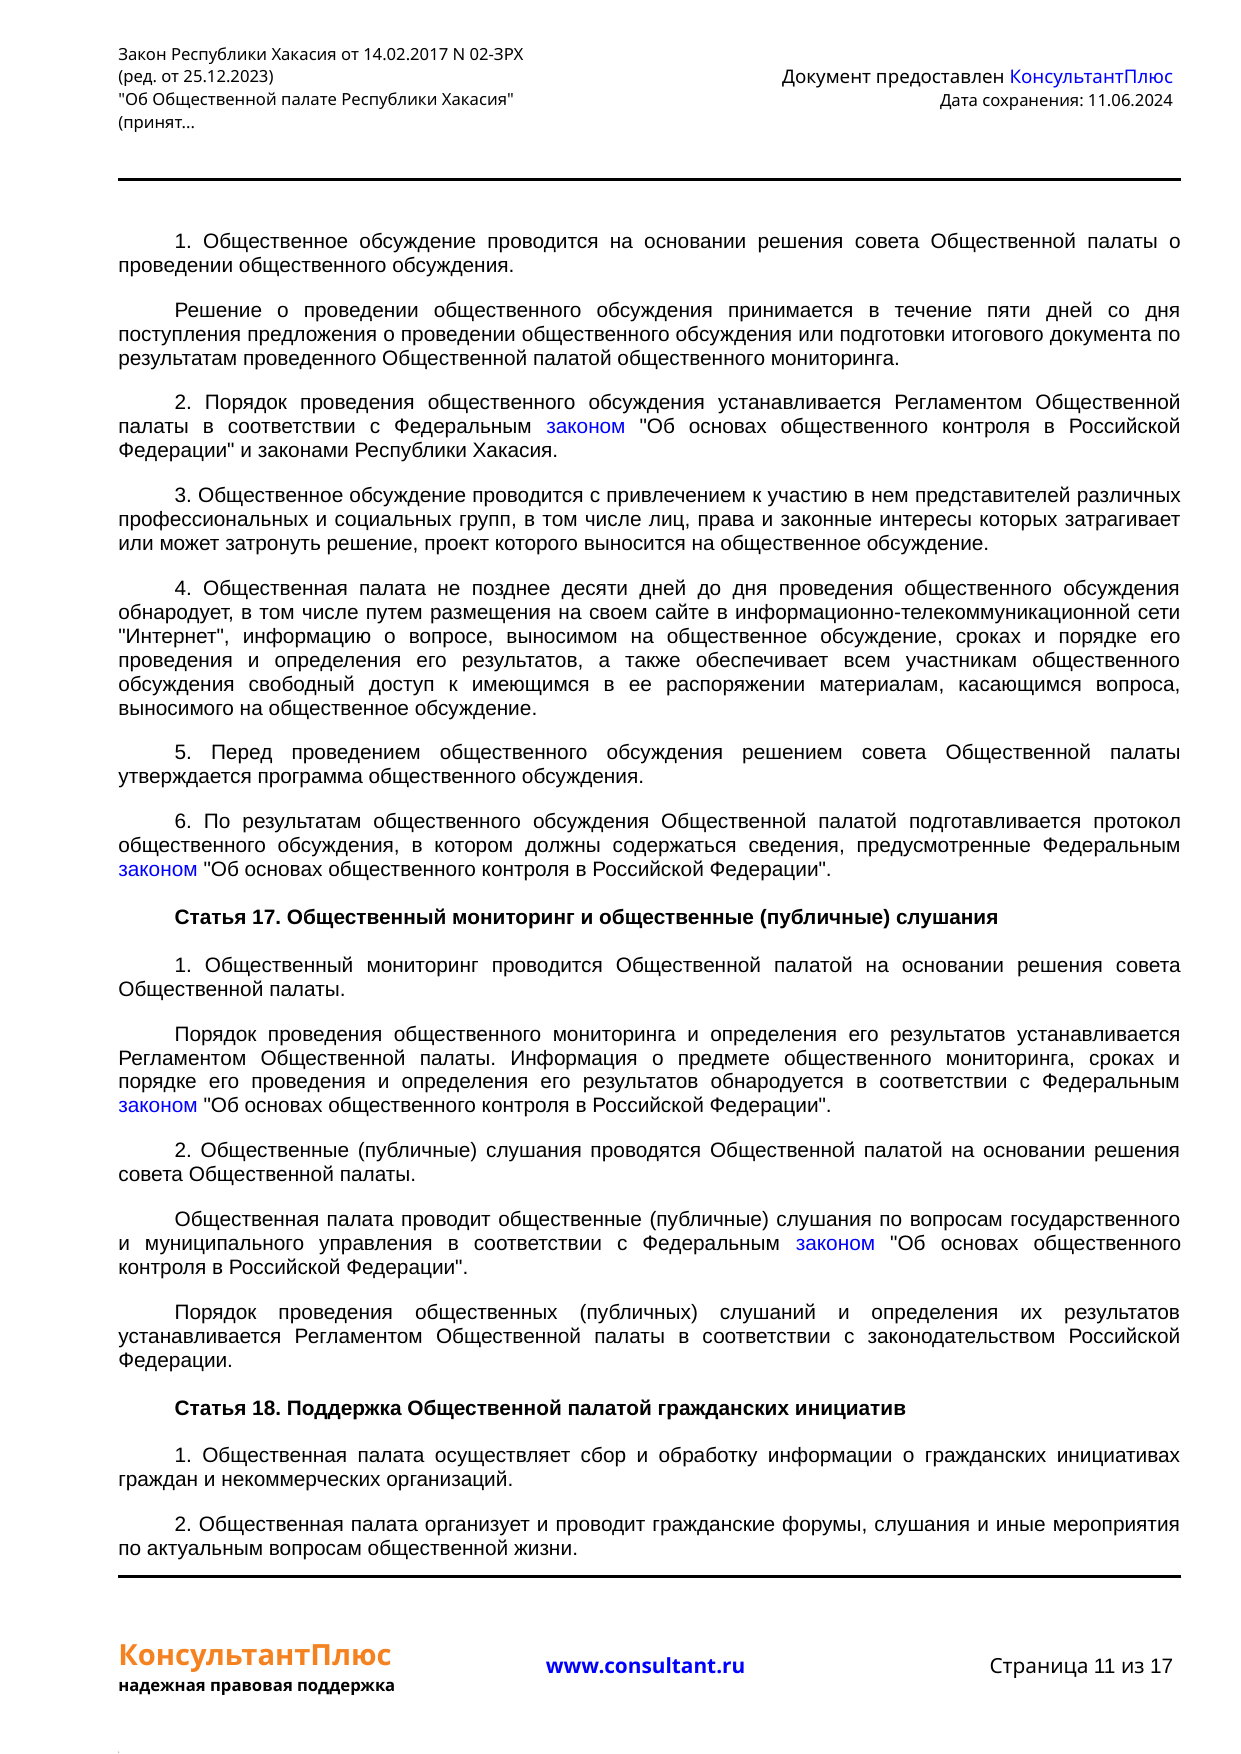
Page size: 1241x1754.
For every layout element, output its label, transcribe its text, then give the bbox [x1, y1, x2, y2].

text 6. По результатам общественного обсуждения Общественной палатой подготавливается протокол общественного обсуждения, в котором должны содержаться сведения, предусмотренные Федеральным законом "Об основах общественного контроля в Российской Федерации". [118, 809, 1181, 881]
text 2. Порядок проведения общественного обсуждения устанавливается Регламентом Общественной палаты в соответствии с Федеральным законом "Об основах общественного контроля в Российской Федерации" и законами Республики Хакасия. [118, 390, 1181, 462]
text 5. Перед проведением общественного обсуждения решением совета Общественной палаты утверждается программа общественного обсуждения. [118, 740, 1181, 788]
text Решение о проведении общественного обсуждения принимается в течение пяти дней со дня поступления предложения о проведении общественного обсуждения или подготовки итогового документа по результатам проведенного Общественной палатой общественного мониторинга. [118, 297, 1181, 369]
text 1. Общественный мониторинг проводится Общественной палатой на основании решения совета Общественной палаты. [118, 953, 1181, 1001]
text 2. Общественные (публичные) слушания проводятся Общественной палатой на основании решения совета Общественной палаты. [118, 1138, 1181, 1186]
text Порядок проведения общественных (публичных) слушаний и определения их результатов устанавливается Регламентом Общественной палаты в соответствии с законодательством Российской Федерации. [118, 1299, 1181, 1371]
text 1. Общественная палата осуществляет сбор и обработку информации о гражданских инициативах граждан и некоммерческих организаций. [118, 1443, 1181, 1491]
text 1. Общественное обсуждение проводится на основании решения совета Общественной палаты о проведении общественного обсуждения. [118, 229, 1181, 277]
text 3. Общественное обсуждение проводится с привлечением к участию в нем представителей различных профессиональных и социальных групп, в том числе лиц, права и законные интересы которых затрагивает или может затронуть решение, проект которого выносится на общественное обсуждение. [118, 483, 1181, 555]
text Общественная палата проводит общественные (публичные) слушания по вопросам государственного и муниципального управления в соответствии с Федеральным законом "Об основах общественного контроля в Российской Федерации". [118, 1207, 1181, 1279]
title Статья 17. Общественный мониторинг и общественные (публичные) слушания [118, 905, 1181, 929]
title Статья 18. Поддержка Общественной палатой гражданских инициатив [118, 1395, 1181, 1419]
text 2. Общественная палата организует и проводит гражданские форумы, слушания и иные мероприятия по актуальным вопросам общественной жизни. [118, 1512, 1181, 1560]
text Порядок проведения общественного мониторинга и определения его результатов устанавливается Регламентом Общественной палаты. Информация о предмете общественного мониторинга, сроках и порядке его проведения и определения его результатов обнародуется в соответствии с Федеральным законом "Об основах общественного контроля в Российской Федерации". [118, 1021, 1181, 1117]
text 4. Общественная палата не позднее десяти дней до дня проведения общественного обсуждения обнародует, в том числе путем размещения на своем сайте в информационно-телекоммуникационной сети "Интернет", информацию о вопросе, выносимом на общественное обсуждение, сроках и порядке его проведения и определения его результатов, а также обеспечивает всем участникам общественного обсуждения свободный доступ к имеющимся в ее распоряжении материалам, касающимся вопроса, выносимого на общественное обсуждение. [118, 576, 1181, 719]
